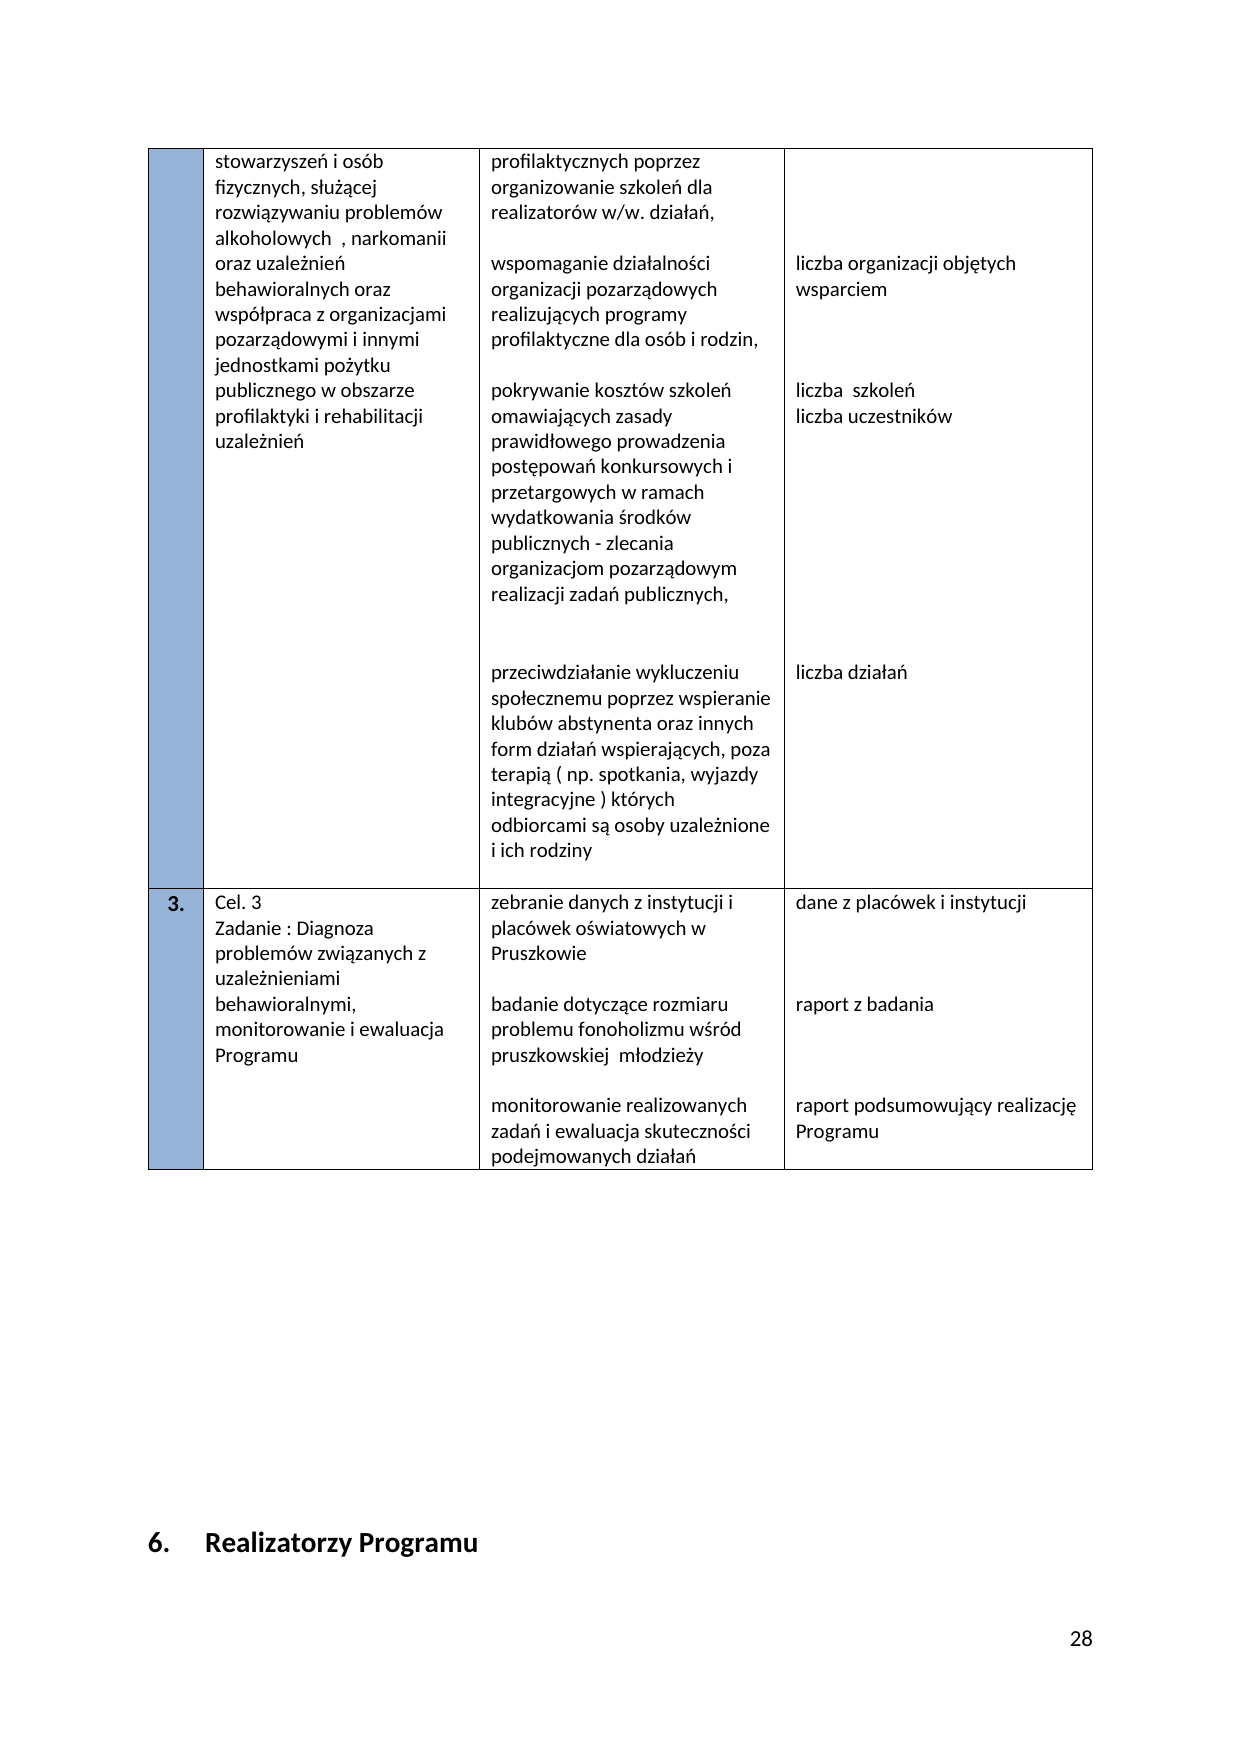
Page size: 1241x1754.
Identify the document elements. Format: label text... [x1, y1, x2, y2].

table_cell [149, 149, 203, 888]
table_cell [480, 149, 784, 888]
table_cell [204, 149, 479, 888]
table_cell Cel. 3 Zadanie : Diagnoza problemów związanych z uzależnieniami behawioralnymi, monitorowanie i ewaluacja Programu [204, 889, 479, 1169]
table_cell zebranie danych z instytucji i placówek oświatowych w Pruszkowie badanie dotyczące rozmiaru problemu fonoholizmu wśród pruszkowskiej młodzieży monitorowanie realizowanych zadań i ewaluacja skuteczności podejmowanych działań [480, 889, 784, 1169]
table_cell 3. [149, 889, 203, 1169]
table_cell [785, 149, 1092, 888]
table_cell dane z placówek i instytucji raport z badania raport podsumowujący realizację Programu [785, 889, 1092, 1169]
list Realizatorzy Programu [148, 1524, 1093, 1560]
